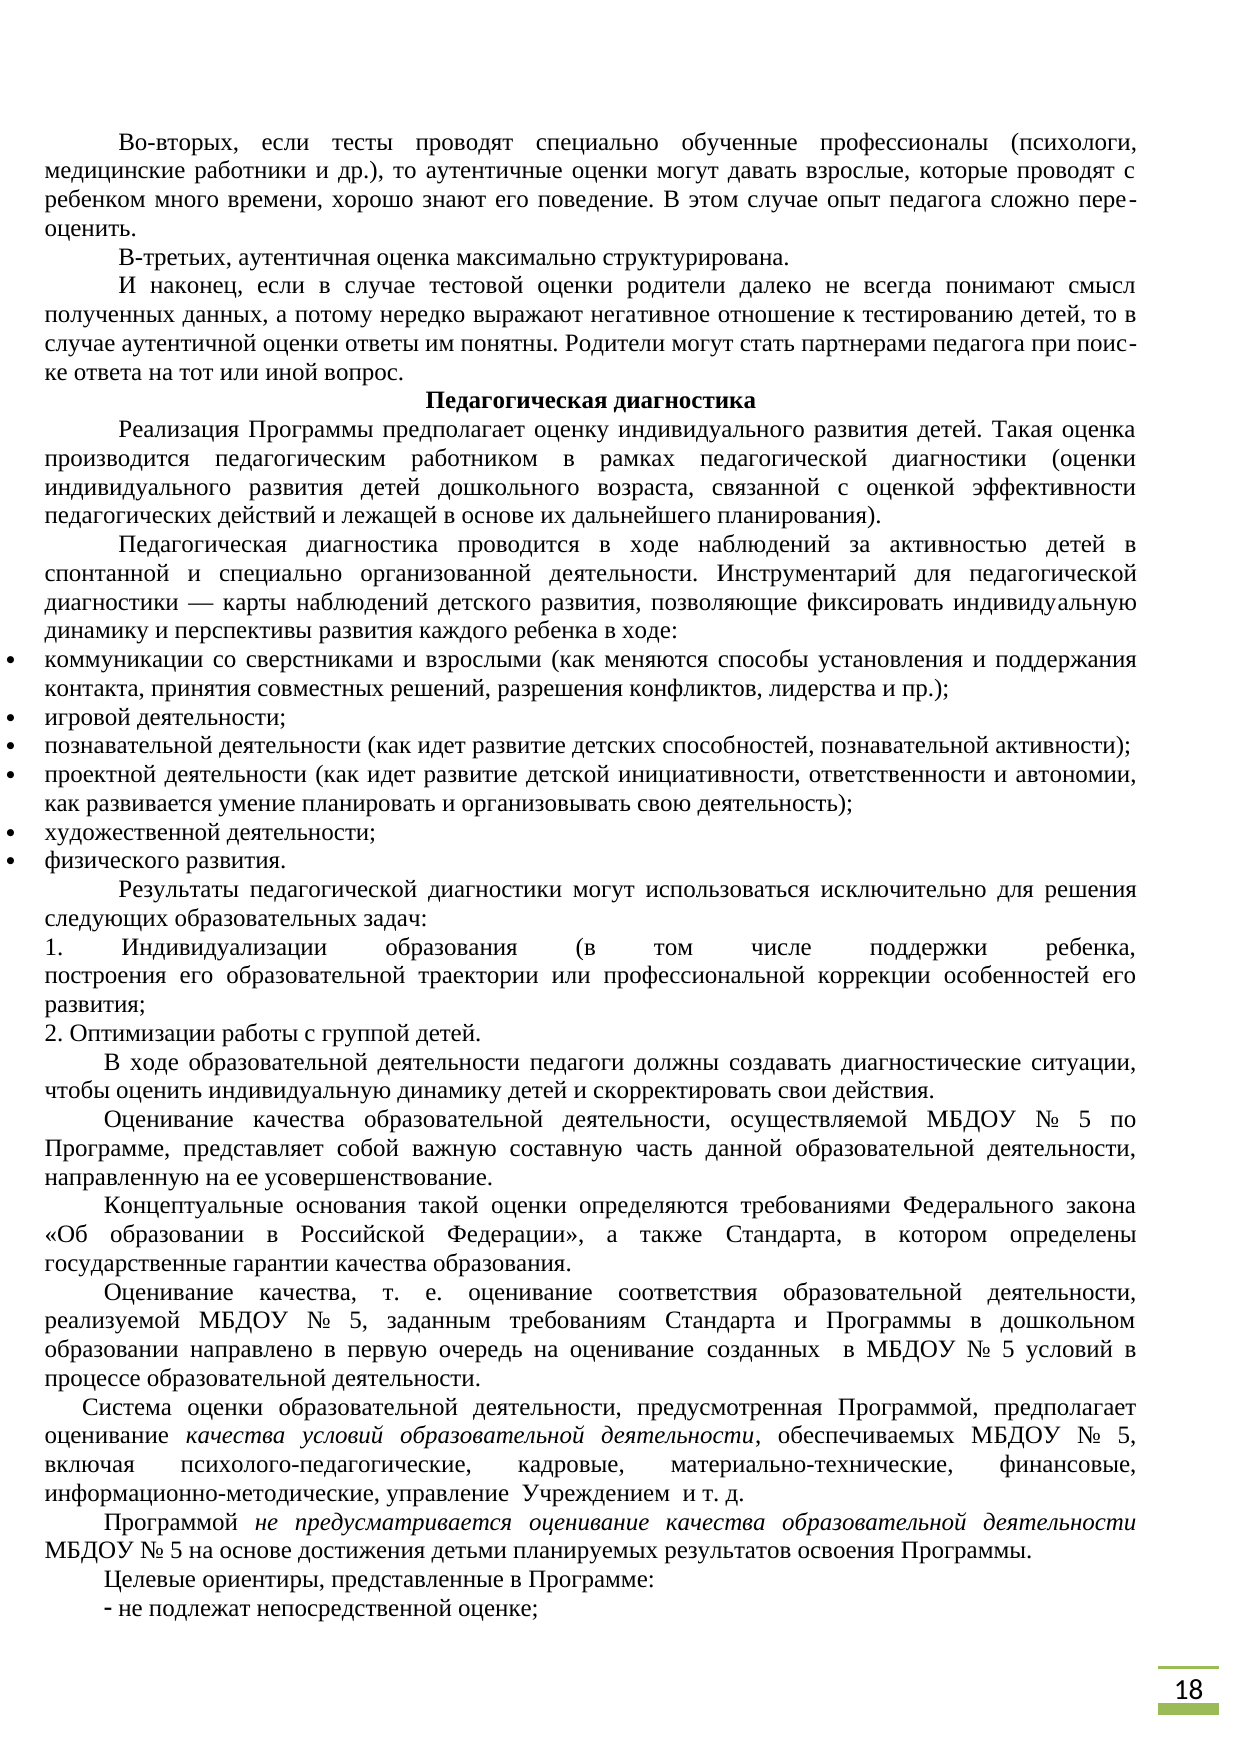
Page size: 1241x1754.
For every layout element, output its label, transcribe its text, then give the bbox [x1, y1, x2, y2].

text Программой не предусматривается оценивание качества образовательной деятельности МБДОУ № 5 на основе достижения детьми планируемых результатов освоения Программы. [44, 1507, 1137, 1564]
text 2. Оптимизации работы с группой детей. [44, 1018, 1137, 1047]
text Оценивание качества, т. е. оценивание соответствия образовательной деятельности, реализуемой МБДОУ № 5, заданным требованиям Стандарта и Программы в дошкольном образовании направлено в первую очередь на оценивание созданных в МБДОУ № 5 условий в процессе образовательной деятельности. [44, 1277, 1137, 1392]
text Оценивание качества образовательной деятельности, осуществляемой МБДОУ № 5 по Программе, представляет собой важную составную часть данной образовательной деятельности, направленную на ее усовершенствование. [44, 1104, 1137, 1190]
text Система оценки образовательной деятельности, предусмотренная Программой, предполагает оценивание качества условий образовательной деятельности, обеспечиваемых МБДОУ № 5, включая психолого-педагогические, кадровые, материально-технические, финансовые, информационно-методические, управление Учреждением и т. д. [44, 1392, 1137, 1507]
text Во-вторых, если тесты проводят специально обученные профессионалы (психологи, медицинские работники и др.), то аутентичные оценки могут давать взрослые, которые проводят с ребенком много времени, хорошо знают его поведение. В этом случае опыт педагога сложно переоценить. [44, 127, 1137, 242]
list художественной деятельности; [7, 817, 1137, 845]
list познавательной деятельности (как идет развитие детских способностей, познавательной активности); [7, 730, 1137, 759]
text И наконец, если в случае тестовой оценки родители далеко не всегда понимают смысл полученных данных, а потому нередко выражают негативное отношение к тестированию детей, то в случае аутентичной оценки ответы им понятны. Родители могут стать партнерами педагога при поиске ответа на тот или иной вопрос. [44, 270, 1137, 385]
text Целевые ориентиры, представленные в Программе: [44, 1564, 1137, 1593]
list не подлежат непосредственной оценке; [44, 1593, 1137, 1622]
list коммуникации со сверстниками и взрослыми (как меняются способы установления и поддержания контакта, принятия совместных решений, разрешения конфликтов, лидерства и пр.); [7, 644, 1137, 702]
text Педагогическая диагностика [44, 385, 1137, 414]
list проектной деятельности (как идет развитие детской инициативности, ответственности и автономии, как развивается умение планировать и организовывать свою деятельность); [7, 759, 1137, 817]
text В ходе образовательной деятельности педагоги должны создавать диагностические ситуации, чтобы оценить индивидуальную динамику детей и скорректировать свои действия. [44, 1047, 1137, 1104]
text Результаты педагогической диагностики могут использоваться исключительно для решения следующих образовательных задач: [44, 874, 1137, 932]
text Концептуальные основания такой оценки определяются требованиями Федерального закона «Об образовании в Российской Федерации», а также Стандарта, в котором определены государственные гарантии качества образования. [44, 1190, 1137, 1277]
text 1. Индивидуализации образования (в том числе поддержки ребенка, построения его образовательной траектории или профессиональной коррекции особенностей его развития; [44, 932, 1137, 1018]
list физического развития. [7, 845, 1137, 874]
list игровой деятельности; [7, 702, 1137, 730]
text Реализация Программы предполагает оценку индивидуального развития детей. Такая оценка производится педагогическим работником в рамках педагогической диагностики (оценки индивидуального развития детей дошкольного возраста, связанной с оценкой эффективности педагогических действий и лежащей в основе их дальнейшего планирования). [44, 414, 1137, 529]
text Педагогическая диагностика проводится в ходе наблюдений за активностью детей в спонтанной и специально организованной деятельности. Инструментарий для педагогической диагностики — карты наблюдений детского развития, позволяющие фиксировать индивидуальную динамику и перспективы развития каждого ребенка в ходе: [44, 529, 1137, 644]
text В-третьих, аутентичная оценка максимально структурирована. [44, 242, 1137, 270]
